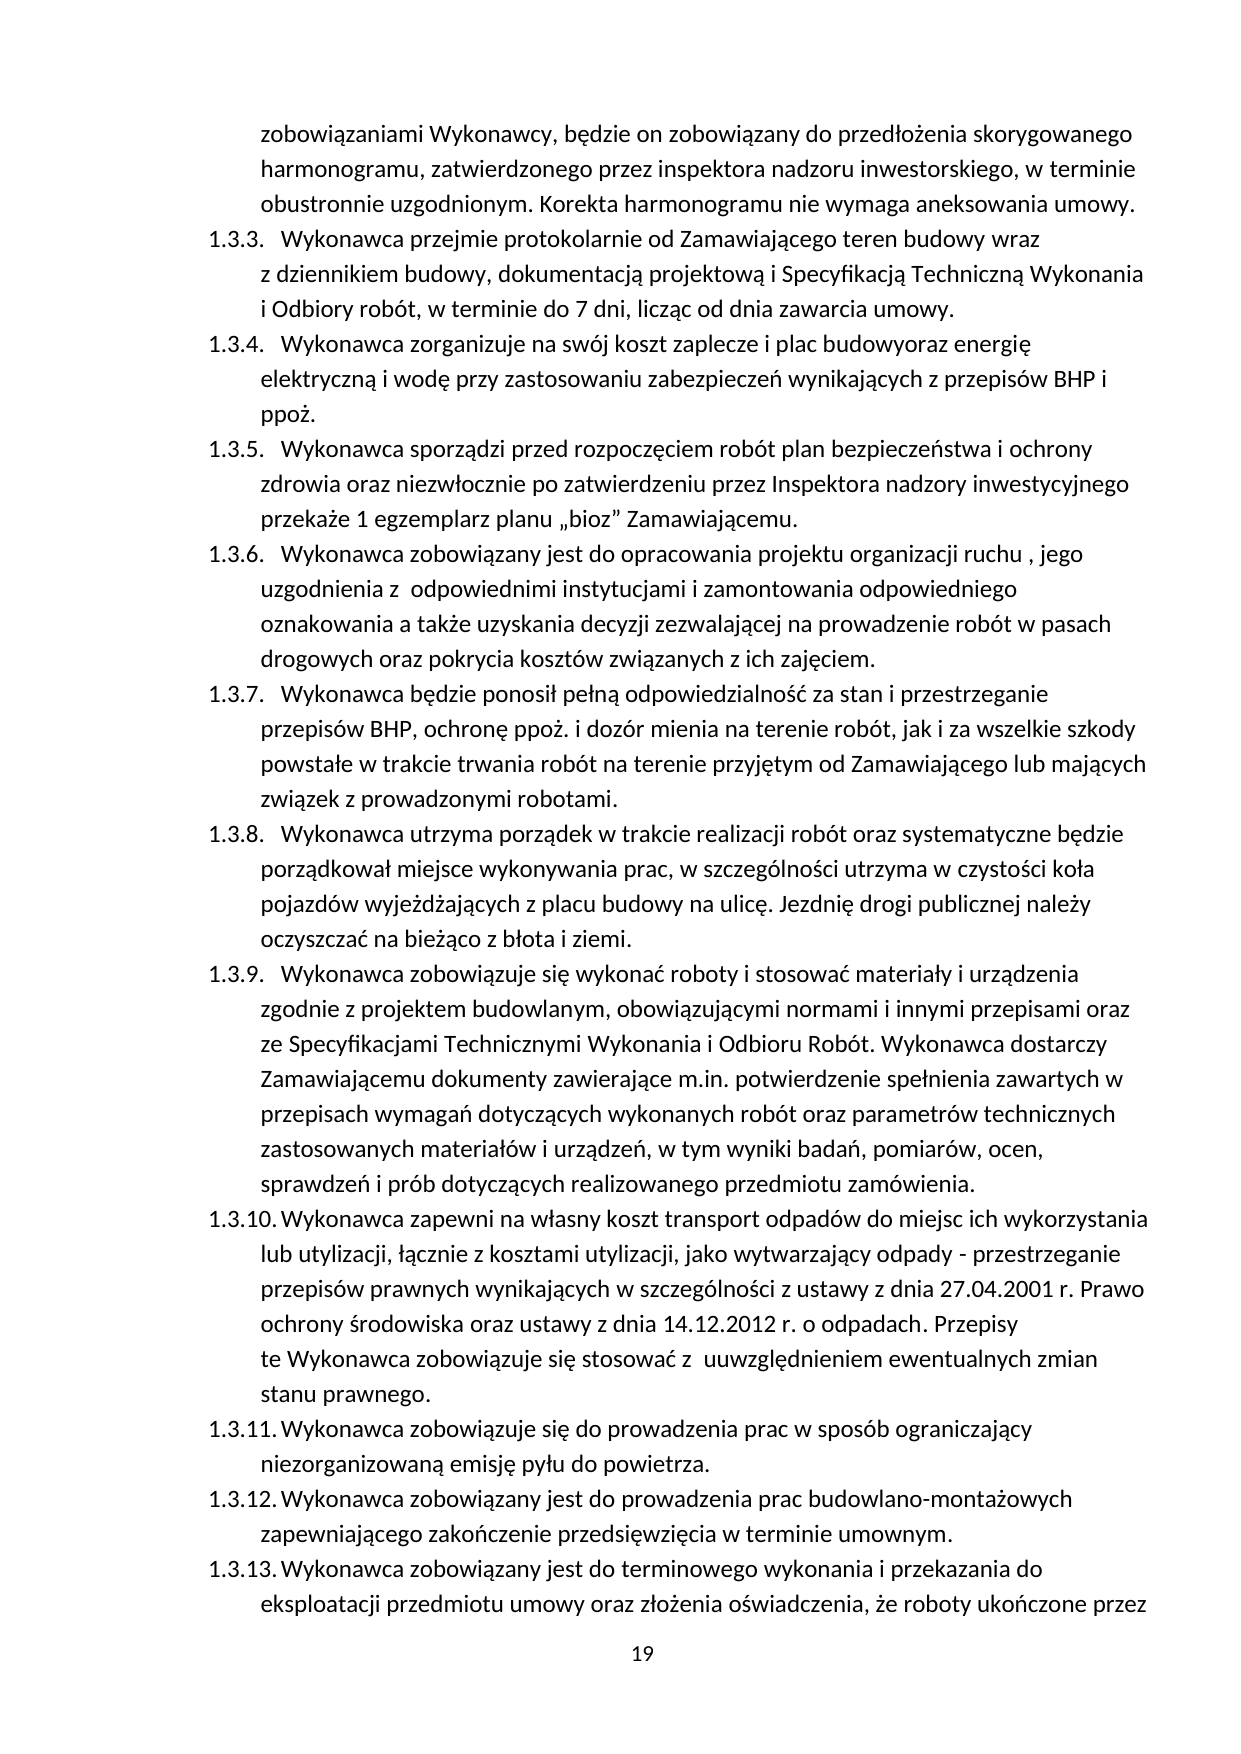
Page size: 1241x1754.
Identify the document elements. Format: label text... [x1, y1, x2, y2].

list Wykonawca sporządzi przed rozpoczęciem robót plan bezpieczeństwa i ochrony zdrowia oraz niezwłocznie po zatwierdzeniu przez Inspektora nadzory inwestycyjnego przekaże 1 egzemplarz planu „bioz” Zamawiającemu. [208, 433, 1152, 534]
list Wykonawca zapewni na własny koszt transport odpadów do miejsc ich wykorzystania lub utylizacji, łącznie z kosztami utylizacji, jako wytwarzający odpady - przestrzeganie przepisów prawnych wynikających w szczególności z ustawy z dnia 27.04.2001 r. Prawo ochrony środowiska oraz ustawy z dnia 14.12.2012 r. o odpadach. Przepisy te Wykonawca zobowiązuje się stosować z uuwzględnieniem ewentualnych zmian stanu prawnego. [208, 1203, 1152, 1409]
list Wykonawca zobowiązany jest do prowadzenia prac budowlano-montażowych zapewniającego zakończenie przedsięwzięcia w terminie umownym. [208, 1483, 1152, 1549]
list Wykonawca zobowiązuje się wykonać roboty i stosować materiały i urządzenia zgodnie z projektem budowlanym, obowiązującymi normami i innymi przepisami oraz ze Specyfikacjami Technicznymi Wykonania i Odbioru Robót. Wykonawca dostarczy Zamawiającemu dokumenty zawierające m.in. potwierdzenie spełnienia zawartych w przepisach wymagań dotyczących wykonanych robót oraz parametrów technicznych zastosowanych materiałów i urządzeń, w tym wyniki badań, pomiarów, ocen, sprawdzeń i prób dotyczących realizowanego przedmiotu zamówienia. [208, 958, 1152, 1199]
list Wykonawca zobowiązuje się do prowadzenia prac w sposób ograniczający niezorganizowaną emisję pyłu do powietrza. [208, 1413, 1152, 1479]
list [208, 1553, 1152, 1619]
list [208, 118, 1152, 219]
list Wykonawca utrzyma porządek w trakcie realizacji robót oraz systematyczne będzie porządkował miejsce wykonywania prac, w szczególności utrzyma w czystości koła pojazdów wyjeżdżających z placu budowy na ulicę. Jezdnię drogi publicznej należy oczyszczać na bieżąco z błota i ziemi. [208, 818, 1152, 954]
list Wykonawca przejmie protokolarnie od Zamawiającego teren budowy wraz z dziennikiem budowy, dokumentacją projektową i Specyfikacją Techniczną Wykonania i Odbiory robót, w terminie do 7 dni, licząc od dnia zawarcia umowy. [208, 223, 1152, 324]
list Wykonawca zorganizuje na swój koszt zaplecze i plac budowyoraz energię elektryczną i wodę przy zastosowaniu zabezpieczeń wynikających z przepisów BHP i ppoż. [208, 328, 1152, 429]
list Wykonawca będzie ponosił pełną odpowiedzialność za stan i przestrzeganie przepisów BHP, ochronę ppoż. i dozór mienia na terenie robót, jak i za wszelkie szkody powstałe w trakcie trwania robót na terenie przyjętym od Zamawiającego lub mających związek z prowadzonymi robotami. [208, 678, 1152, 814]
list Wykonawca zobowiązany jest do opracowania projektu organizacji ruchu , jego uzgodnienia z odpowiednimi instytucjami i zamontowania odpowiedniego oznakowania a także uzyskania decyzji zezwalającej na prowadzenie robót w pasach drogowych oraz pokrycia kosztów związanych z ich zajęciem. [208, 538, 1152, 674]
